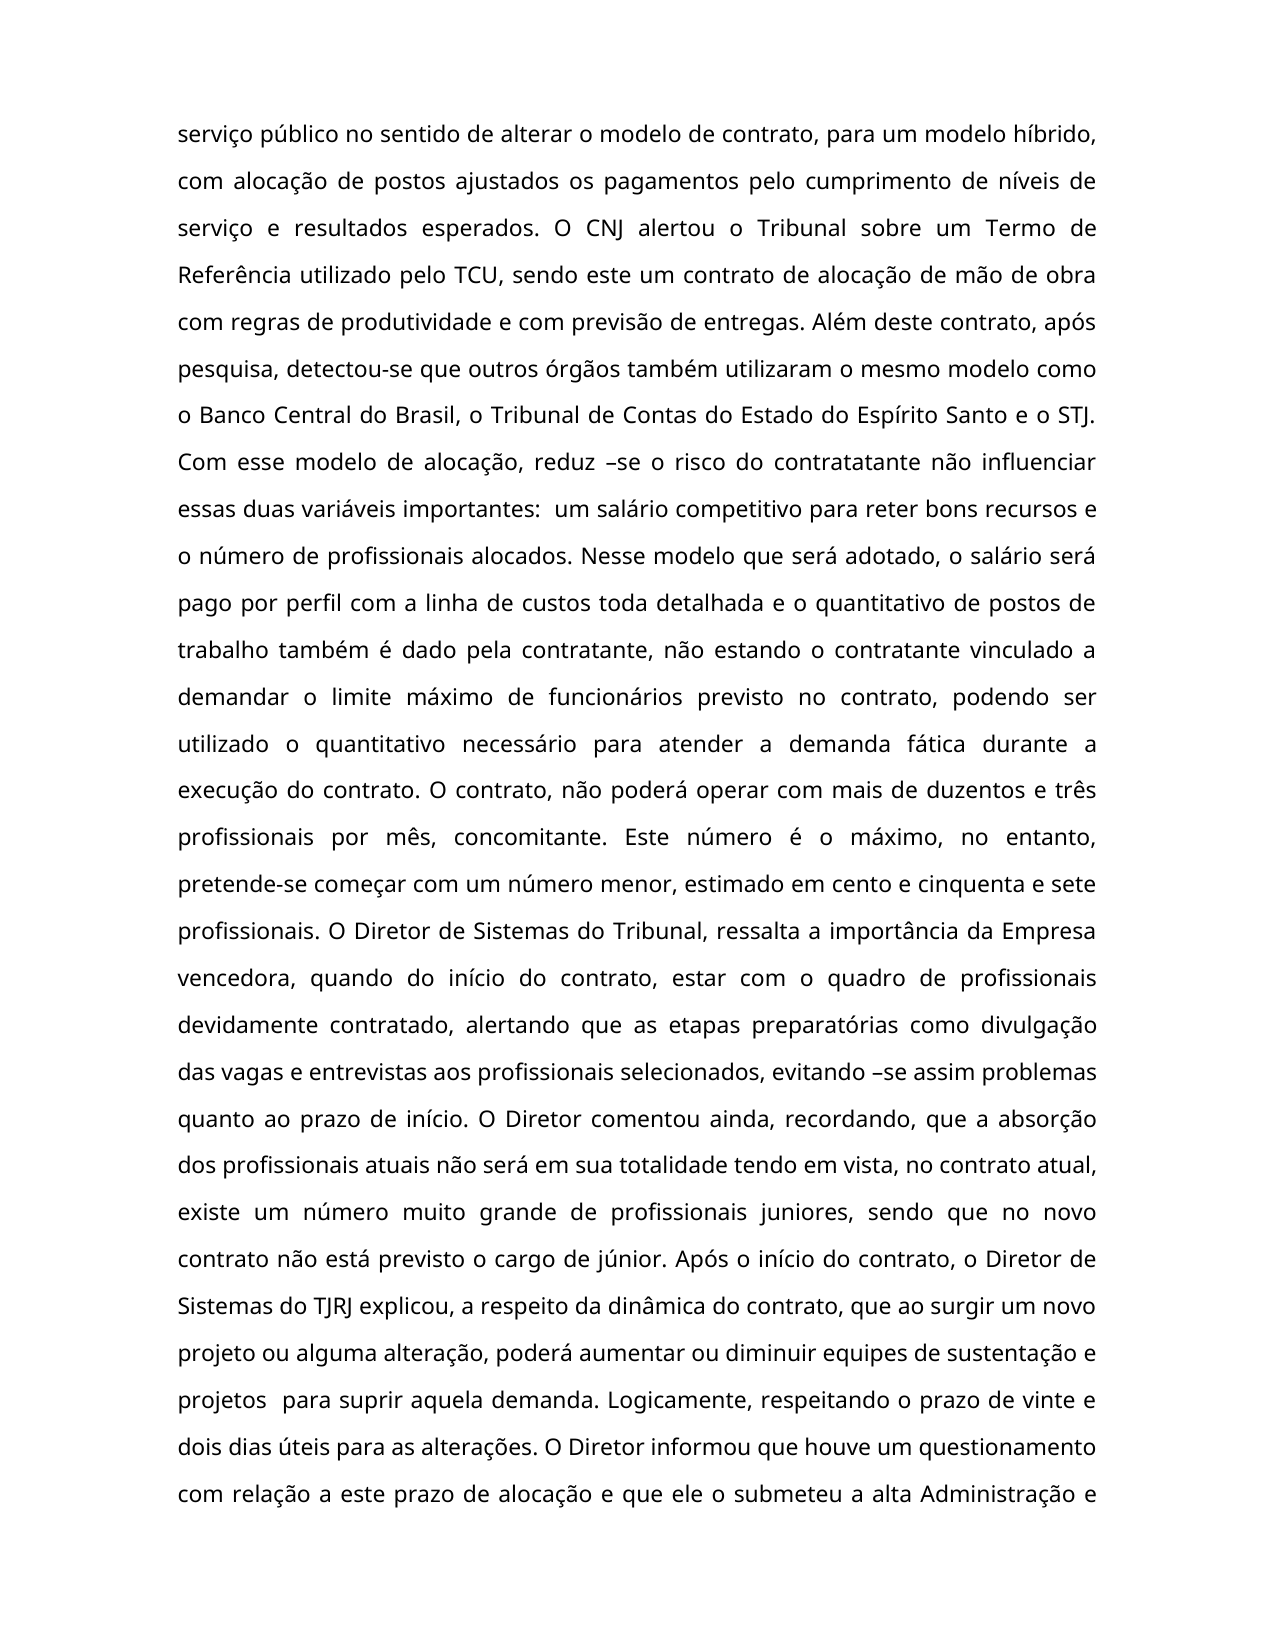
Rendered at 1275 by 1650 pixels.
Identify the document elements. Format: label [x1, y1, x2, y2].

text [177, 118, 1098, 1509]
